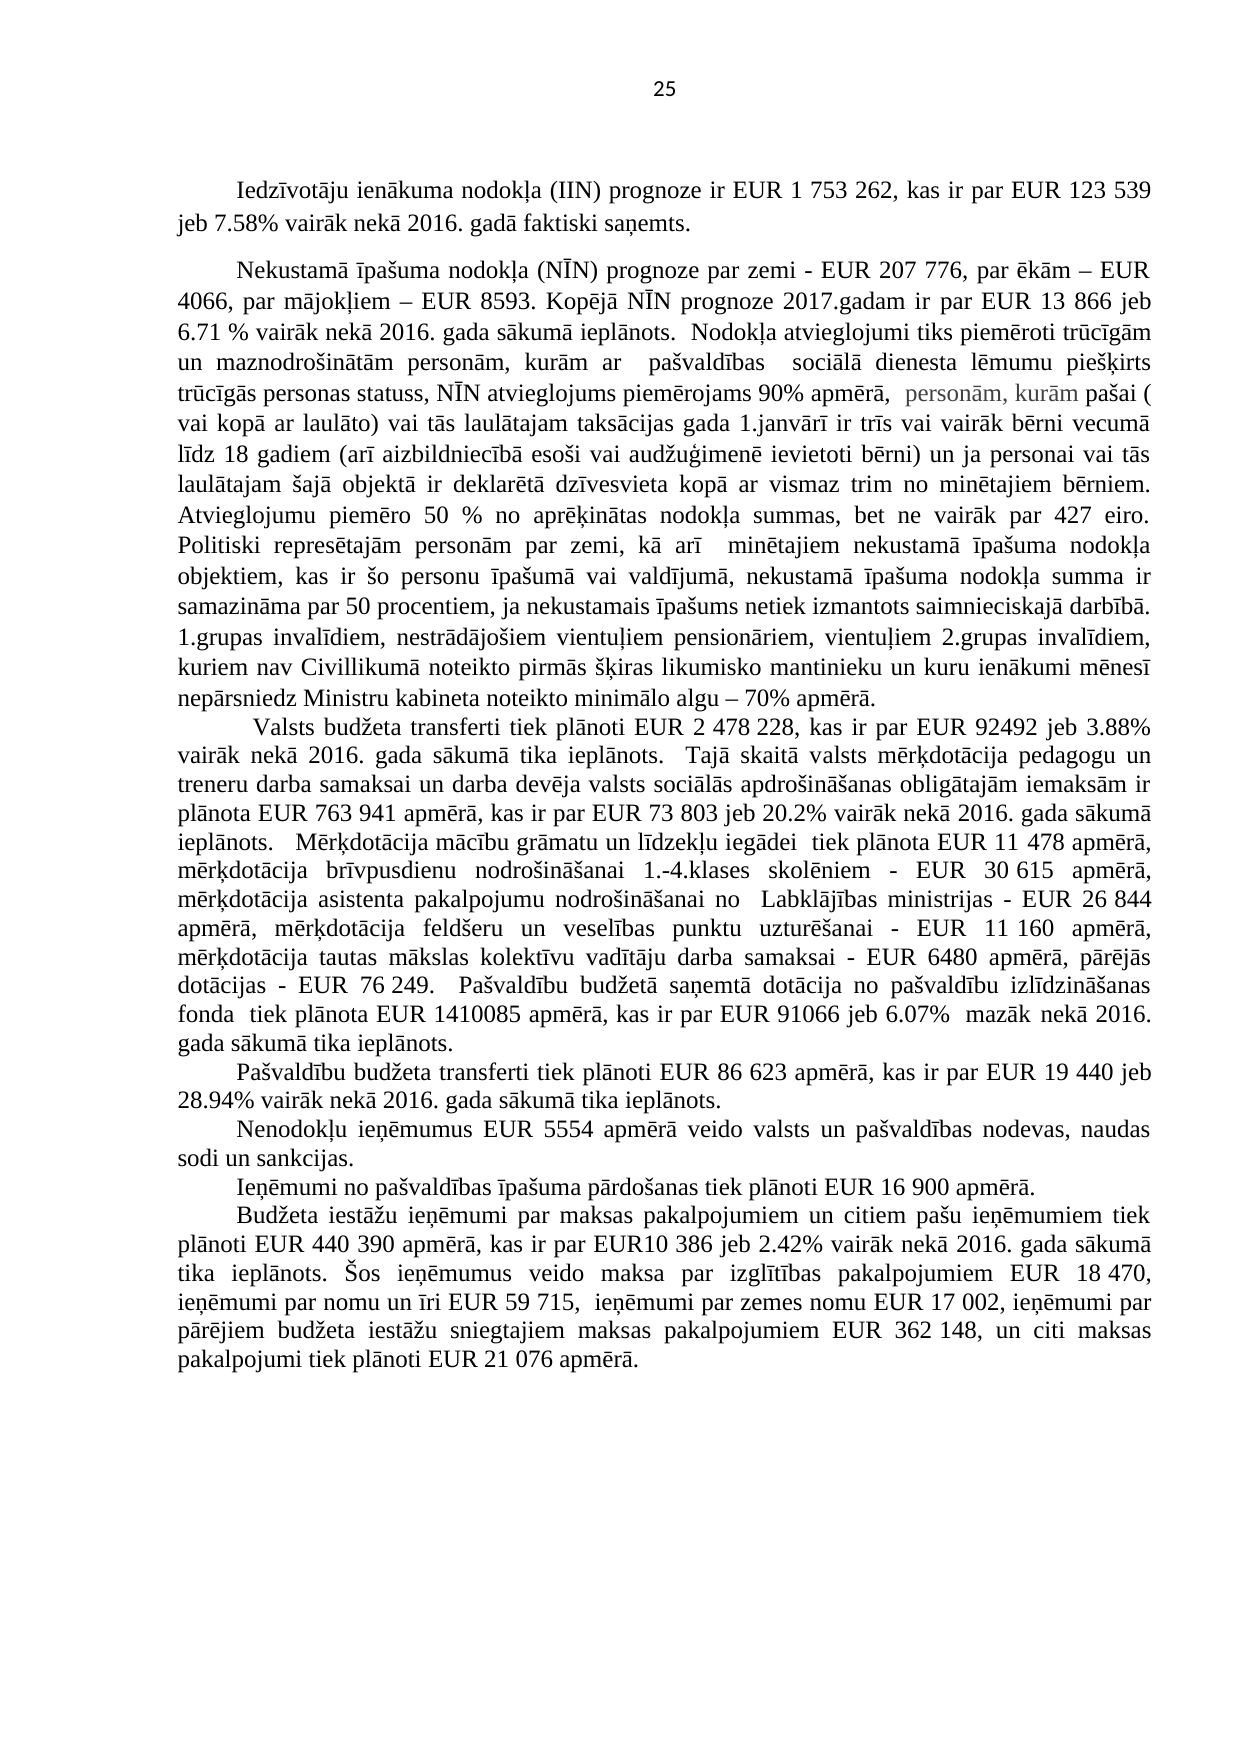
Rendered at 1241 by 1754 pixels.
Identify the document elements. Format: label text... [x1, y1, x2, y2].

text Pašvaldību budžeta transferti tiek plānoti EUR 86 623 apmērā, kas ir par EUR 19 440 jeb 28.94% vairāk nekā 2016. gada sākumā tika ieplānots. [177, 1057, 1152, 1114]
text Ieņēmumi no pašvaldības īpašuma pārdošanas tiek plānoti EUR 16 900 apmērā. [177, 1172, 1152, 1200]
text Budžeta iestāžu ieņēmumi par maksas pakalpojumiem un citiem pašu ieņēmumiem tiek plānoti EUR 440 390 apmērā, kas ir par EUR10 386 jeb 2.42% vairāk nekā 2016. gada sākumā tika ieplānots. Šos ieņēmumus veido maksa par izglītības pakalpojumiem EUR 18 470, ieņēmumi par nomu un īri EUR 59 715, ieņēmumi par zemes nomu EUR 17 002, ieņēmumi par pārējiem budžeta iestāžu sniegtajiem maksas pakalpojumiem EUR 362 148, un citi maksas pakalpojumi tiek plānoti EUR 21 076 apmērā. [177, 1200, 1152, 1373]
text Nenodokļu ieņēmumus EUR 5554 apmērā veido valsts un pašvaldības nodevas, naudas sodi un sankcijas. [177, 1114, 1152, 1172]
text Nekustamā īpašuma nodokļa (NĪN) prognoze par zemi - EUR 207 776, par ēkām – EUR 4066, par mājokļiem – EUR 8593. Kopējā NĪN prognoze 2017.gadam ir par EUR 13 866 jeb 6.71 % vairāk nekā 2016. gada sākumā ieplānots. Nodokļa atvieglojumi tiks piemēroti trūcīgām un maznodrošinātām personām, kurām ar pašvaldības sociālā dienesta lēmumu piešķirts trūcīgās personas statuss, NĪN atvieglojums piemērojams 90% apmērā, personām, kurām pašai ( vai kopā ar laulāto) vai tās laulātajam taksācijas gada 1.janvārī ir trīs vai vairāk bērni vecumā līdz 18 gadiem (arī aizbildniecībā esoši vai audžuģimenē ievietoti bērni) un ja personai vai tās laulātajam šajā objektā ir deklarētā dzīvesvieta kopā ar vismaz trim no minētajiem bērniem. Atvieglojumu piemēro 50 % no aprēķinātas nodokļa summas, bet ne vairāk par 427 eiro. Politiski represētajām personām par zemi, kā arī minētajiem nekustamā īpašuma nodokļa objektiem, kas ir šo personu īpašumā vai valdījumā, nekustamā īpašuma nodokļa summa ir samazināma par 50 procentiem, ja nekustamais īpašums netiek izmantots saimnieciskajā darbībā. 1.grupas invalīdiem, nestrādājošiem vientuļiem pensionāriem, vientuļiem 2.grupas invalīdiem, kuriem nav Civillikumā noteikto pirmās šķiras likumisko mantinieku un kuru ienākumi mēnesī nepārsniedz Ministru kabineta noteikto minimālo algu – 70% apmērā. [177, 254, 1152, 712]
text Valsts budžeta transferti tiek plānoti EUR 2 478 228, kas ir par EUR 92492 jeb 3.88% vairāk nekā 2016. gada sākumā tika ieplānots. Tajā skaitā valsts mērķdotācija pedagogu un treneru darba samaksai un darba devēja valsts sociālās apdrošināšanas obligātajām iemaksām ir plānota EUR 763 941 apmērā, kas ir par EUR 73 803 jeb 20.2% vairāk nekā 2016. gada sākumā ieplānots. Mērķdotācija mācību grāmatu un līdzekļu iegādei tiek plānota EUR 11 478 apmērā, mērķdotācija brīvpusdienu nodrošināšanai 1.-4.klases skolēniem - EUR 30 615 apmērā, mērķdotācija asistenta pakalpojumu nodrošināšanai no Labklājības ministrijas - EUR 26 844 apmērā, mērķdotācija feldšeru un veselības punktu uzturēšanai - EUR 11 160 apmērā, mērķdotācija tautas mākslas kolektīvu vadītāju darba samaksai - EUR 6480 apmērā, pārējās dotācijas - EUR 76 249. Pašvaldību budžetā saņemtā dotācija no pašvaldību izlīdzināšanas fonda tiek plānota EUR 1410085 apmērā, kas ir par EUR 91066 jeb 6.07% mazāk nekā 2016. gada sākumā tika ieplānots. [177, 712, 1152, 1057]
text Iedzīvotāju ienākuma nodokļa (IIN) prognoze ir EUR 1 753 262, kas ir par EUR 123 539 jeb 7.58% vairāk nekā 2016. gadā faktiski saņemts. [177, 175, 1152, 237]
